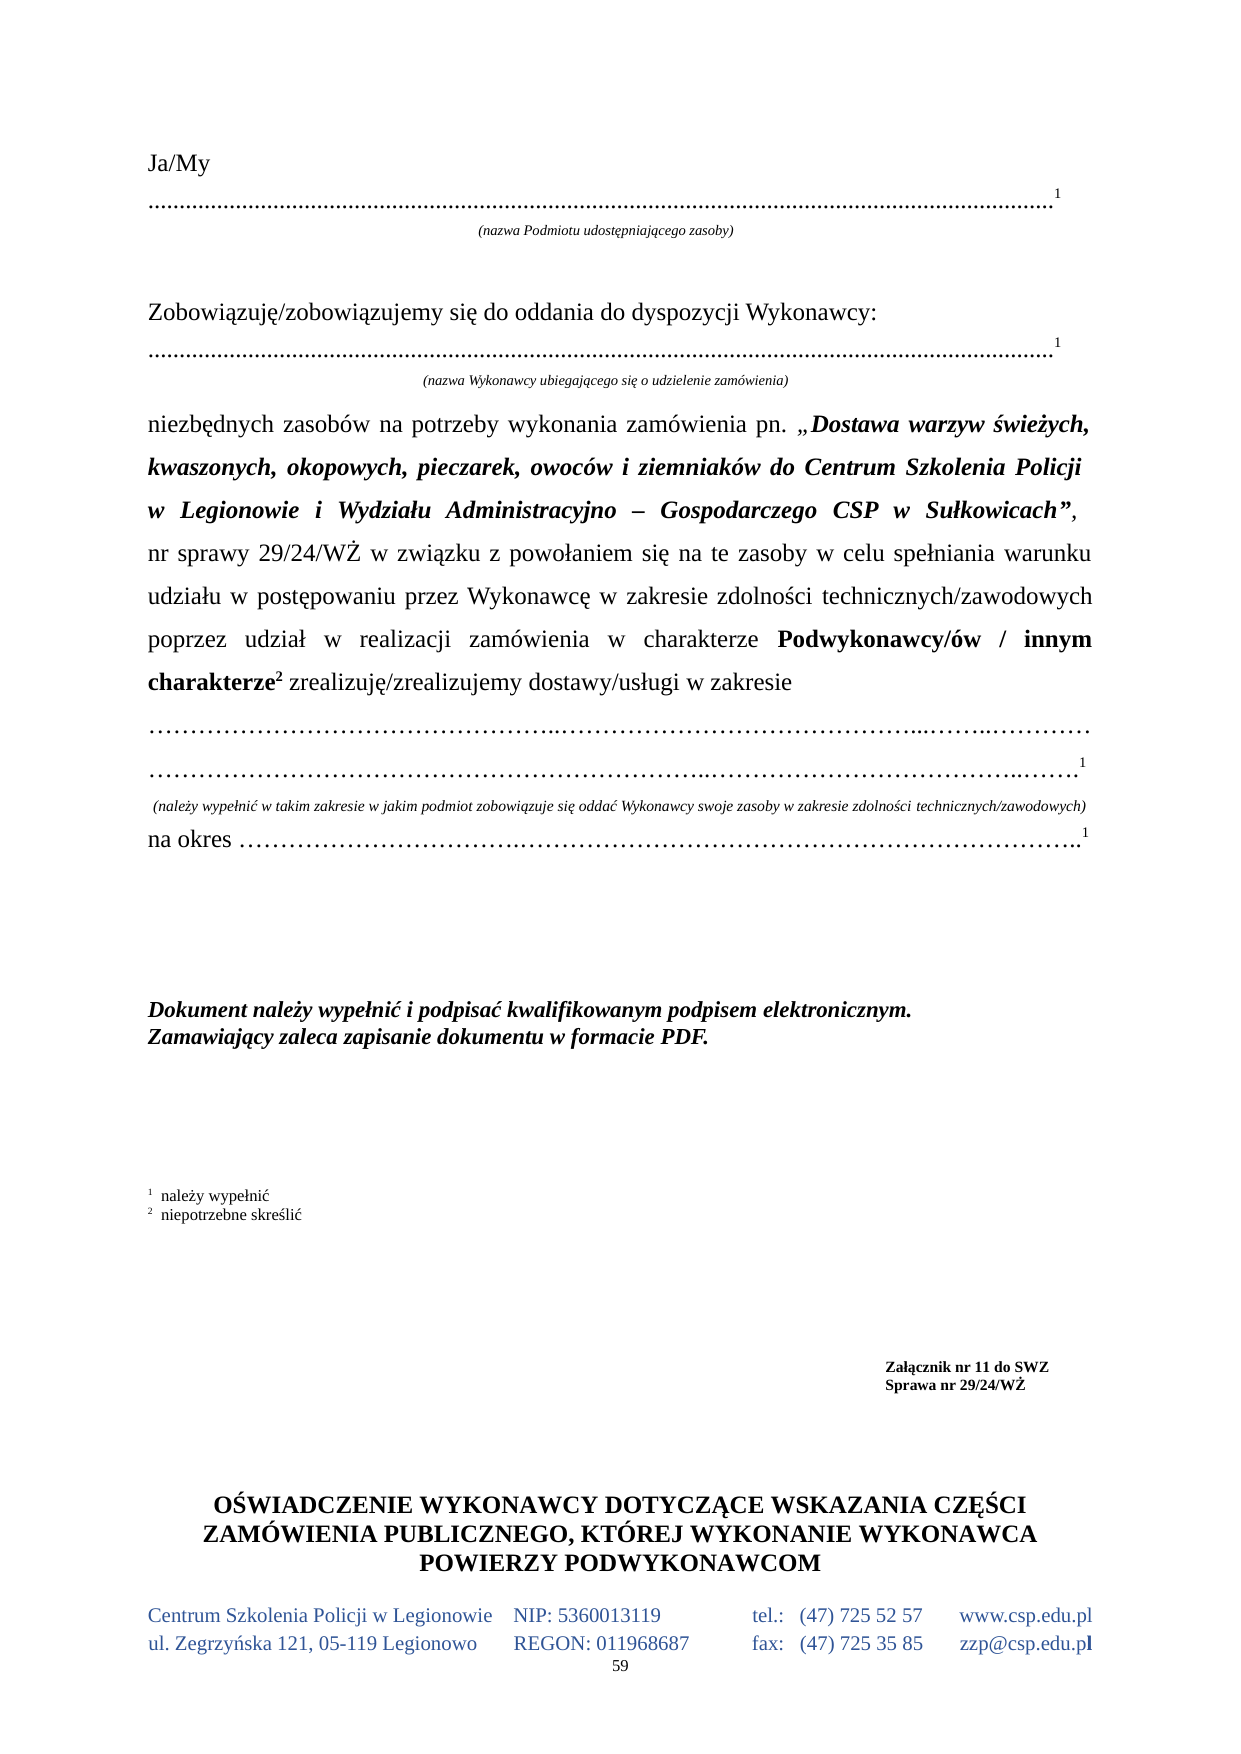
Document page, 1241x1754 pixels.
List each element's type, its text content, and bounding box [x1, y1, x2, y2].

text (nazwa Podmiotu udostępniającego zasoby) [148, 222, 1066, 251]
text OŚWIADCZENIE WYKONAWCY DOTYCZĄCE WSKAZANIA CZĘŚCI ZAMÓWIENIA PUBLICZNEGO, KTÓREJ WYKONANIE WYKONAWCA POWIERZY PODWYKONAWCOM [148, 1490, 1092, 1577]
text 2 niepotrzebne skreślić [148, 1205, 1092, 1224]
text Ja/My [148, 148, 1066, 176]
text .................................................................................................................................................1 [148, 334, 1066, 363]
text Dokument należy wypełnić i podpisać kwalifikowanym podpisem elektronicznym. [148, 997, 1092, 1023]
text 1 należy wypełnić [148, 1186, 1092, 1205]
text …………………………………………..……………………………………...……..………… [148, 711, 1092, 739]
text (nazwa Wykonawcy ubiegającego się o udzielenie zamówienia) [148, 371, 1066, 400]
text (należy wypełnić w takim zakresie w jakim podmiot zobowiązuje się oddać Wykonawcy swoje zasoby w zakresie zdolności technicznych/zawodowych) [148, 797, 1092, 815]
text niezbędnych zasobów na potrzeby wykonania zamówienia pn. „Dostawa warzyw świeżych, kwaszonych, okopowych, pieczarek, owoców i ziemniaków do Centrum Szkolenia Policji w Legionowie i Wydziału Administracyjno – Gospodarczego CSP w Sułkowicach”, nr sprawy 29/24/WŻ w związku z powołaniem się na te zasoby w celu spełniania warunku udziału w postępowaniu przez Wykonawcę w zakresie zdolności technicznych/zawodowych poprzez udział w realizacji zamówienia w charakterze Podwykonawcy/ów / innym charakterze2 zrealizuję/zrealizujemy dostawy/usługi w zakresie [148, 409, 1092, 696]
text Załącznik nr 11 do SWZ [885, 1358, 1092, 1376]
text …………………………………………………………..………………………………..…….1 [148, 754, 1092, 782]
text Zamawiający zaleca zapisanie dokumentu w formacie PDF. [148, 1023, 1092, 1049]
text Sprawa nr 29/24/WŻ [885, 1376, 1092, 1394]
text na okres …………………………….…………………………………………………………..1 [148, 824, 1093, 852]
text .................................................................................................................................................1 [148, 185, 1066, 214]
text Zobowiązuję/zobowiązujemy się do oddania do dyspozycji Wykonawcy: [148, 297, 1066, 326]
